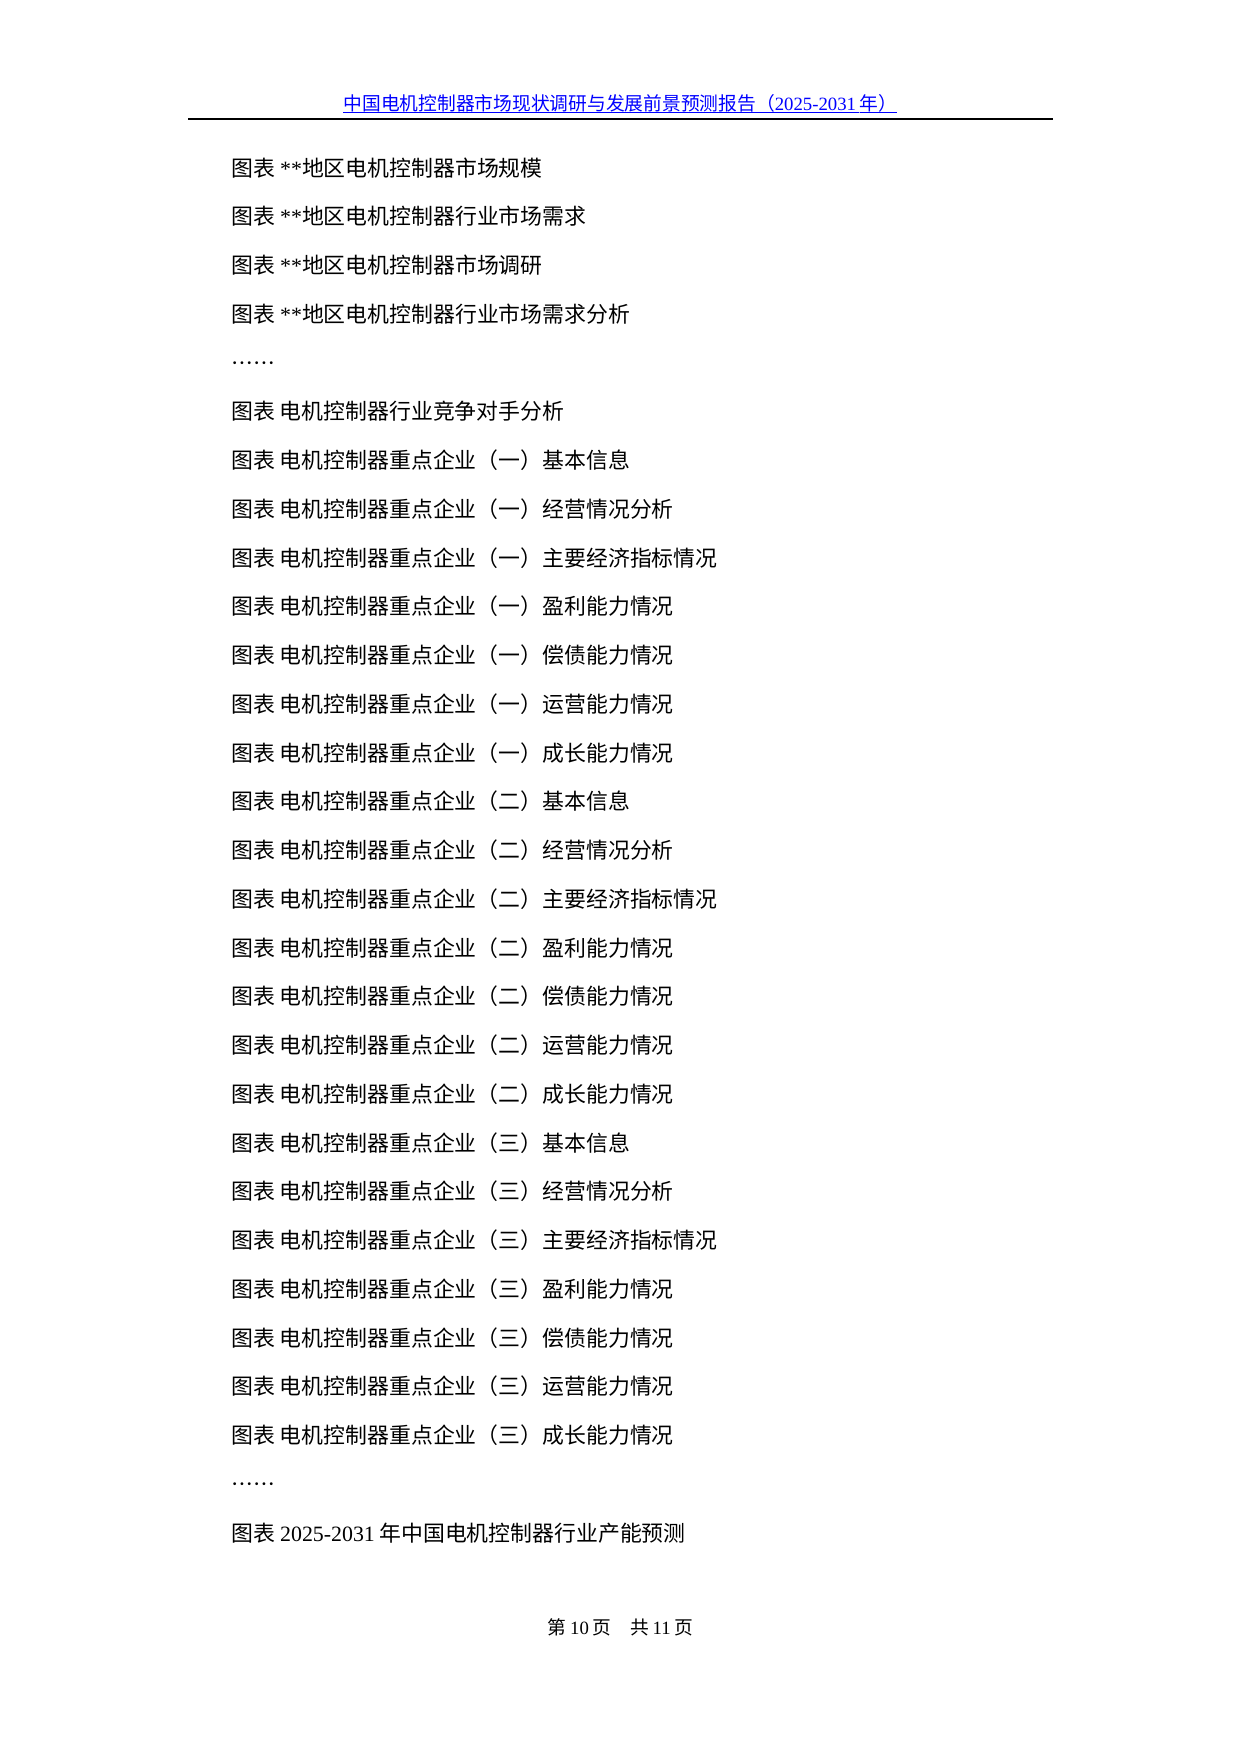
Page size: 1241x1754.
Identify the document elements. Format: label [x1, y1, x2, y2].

text [187, 150, 1053, 1548]
